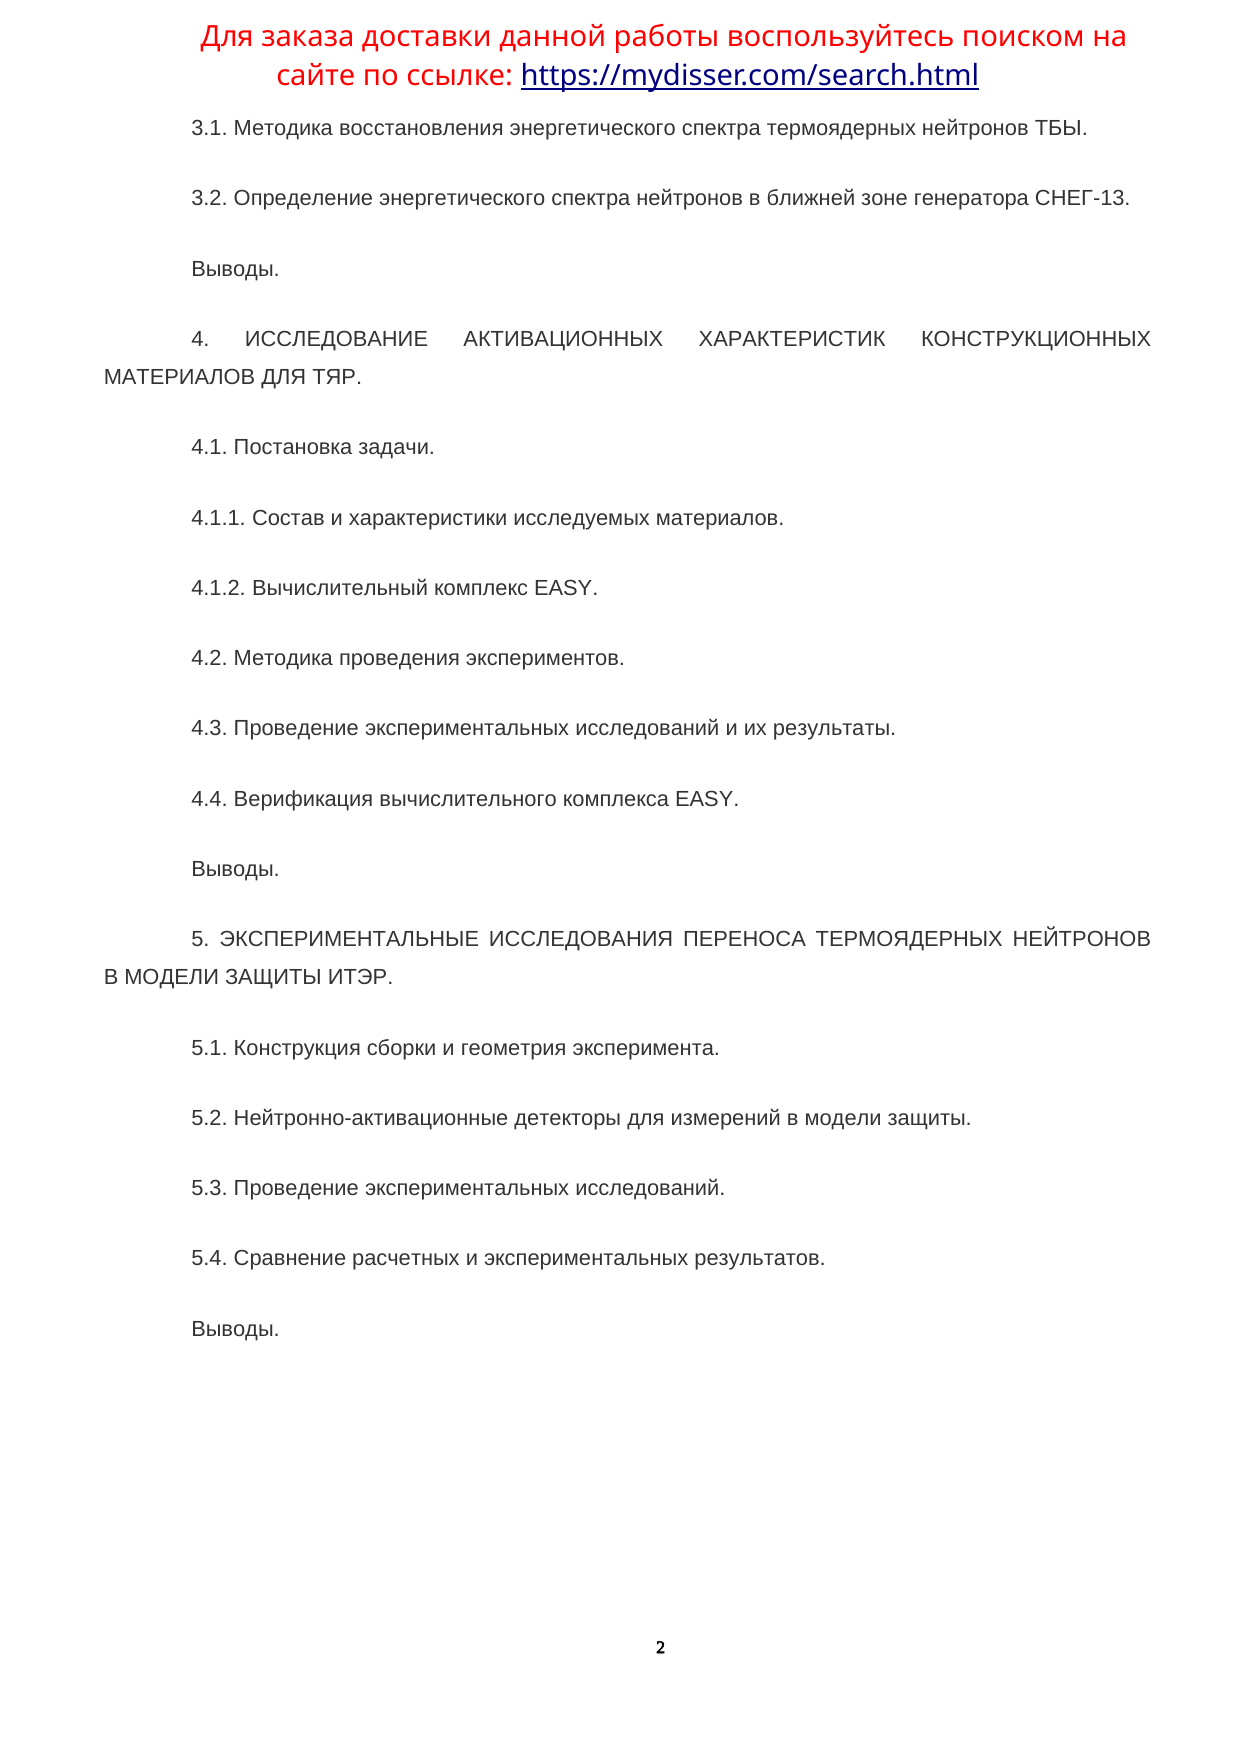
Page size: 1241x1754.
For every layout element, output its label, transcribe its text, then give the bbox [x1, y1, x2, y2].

text 5.1. Конструкция сборки и геометрия эксперимента. [103, 1034, 1152, 1059]
text 5. ЭКСПЕРИМЕНТАЛЬНЫЕ ИССЛЕДОВАНИЯ ПЕРЕНОСА ТЕРМОЯДЕРНЫХ НЕЙТРОНОВ В МОДЕЛИ ЗАЩИТЫ ИТЭР. [103, 926, 1152, 989]
text 4.3. Проведение экспериментальных исследований и их результаты. [103, 715, 1152, 741]
text Выводы. [103, 1316, 1152, 1341]
text 3.2. Определение энергетического спектра нейтронов в ближней зоне генератора СНЕГ-13. [103, 185, 1152, 211]
text 4.1.1. Состав и характеристики исследуемых материалов. [103, 504, 1152, 529]
text Выводы. [103, 256, 1152, 281]
text 5.3. Проведение экспериментальных исследований. [103, 1175, 1152, 1200]
text 4.2. Методика проведения экспериментов. [103, 645, 1152, 670]
text 4.1.2. Вычислительный комплекс EASY. [103, 575, 1152, 600]
text Выводы. [103, 856, 1152, 881]
text 5.4. Сравнение расчетных и экспериментальных результатов. [103, 1245, 1152, 1271]
text 3.1. Методика восстановления энергетического спектра термоядерных нейтронов ТБЫ. [103, 115, 1152, 140]
text 4.4. Верификация вычислительного комплекса EASY. [103, 786, 1152, 811]
text 4.1. Постановка задачи. [103, 434, 1152, 459]
text 4. ИССЛЕДОВАНИЕ АКТИВАЦИОННЫХ ХАРАКТЕРИСТИК КОНСТРУКЦИОННЫХ МАТЕРИАЛОВ ДЛЯ ТЯР. [103, 326, 1152, 389]
text 5.2. Нейтронно-активационные детекторы для измерений в модели защиты. [103, 1105, 1152, 1130]
